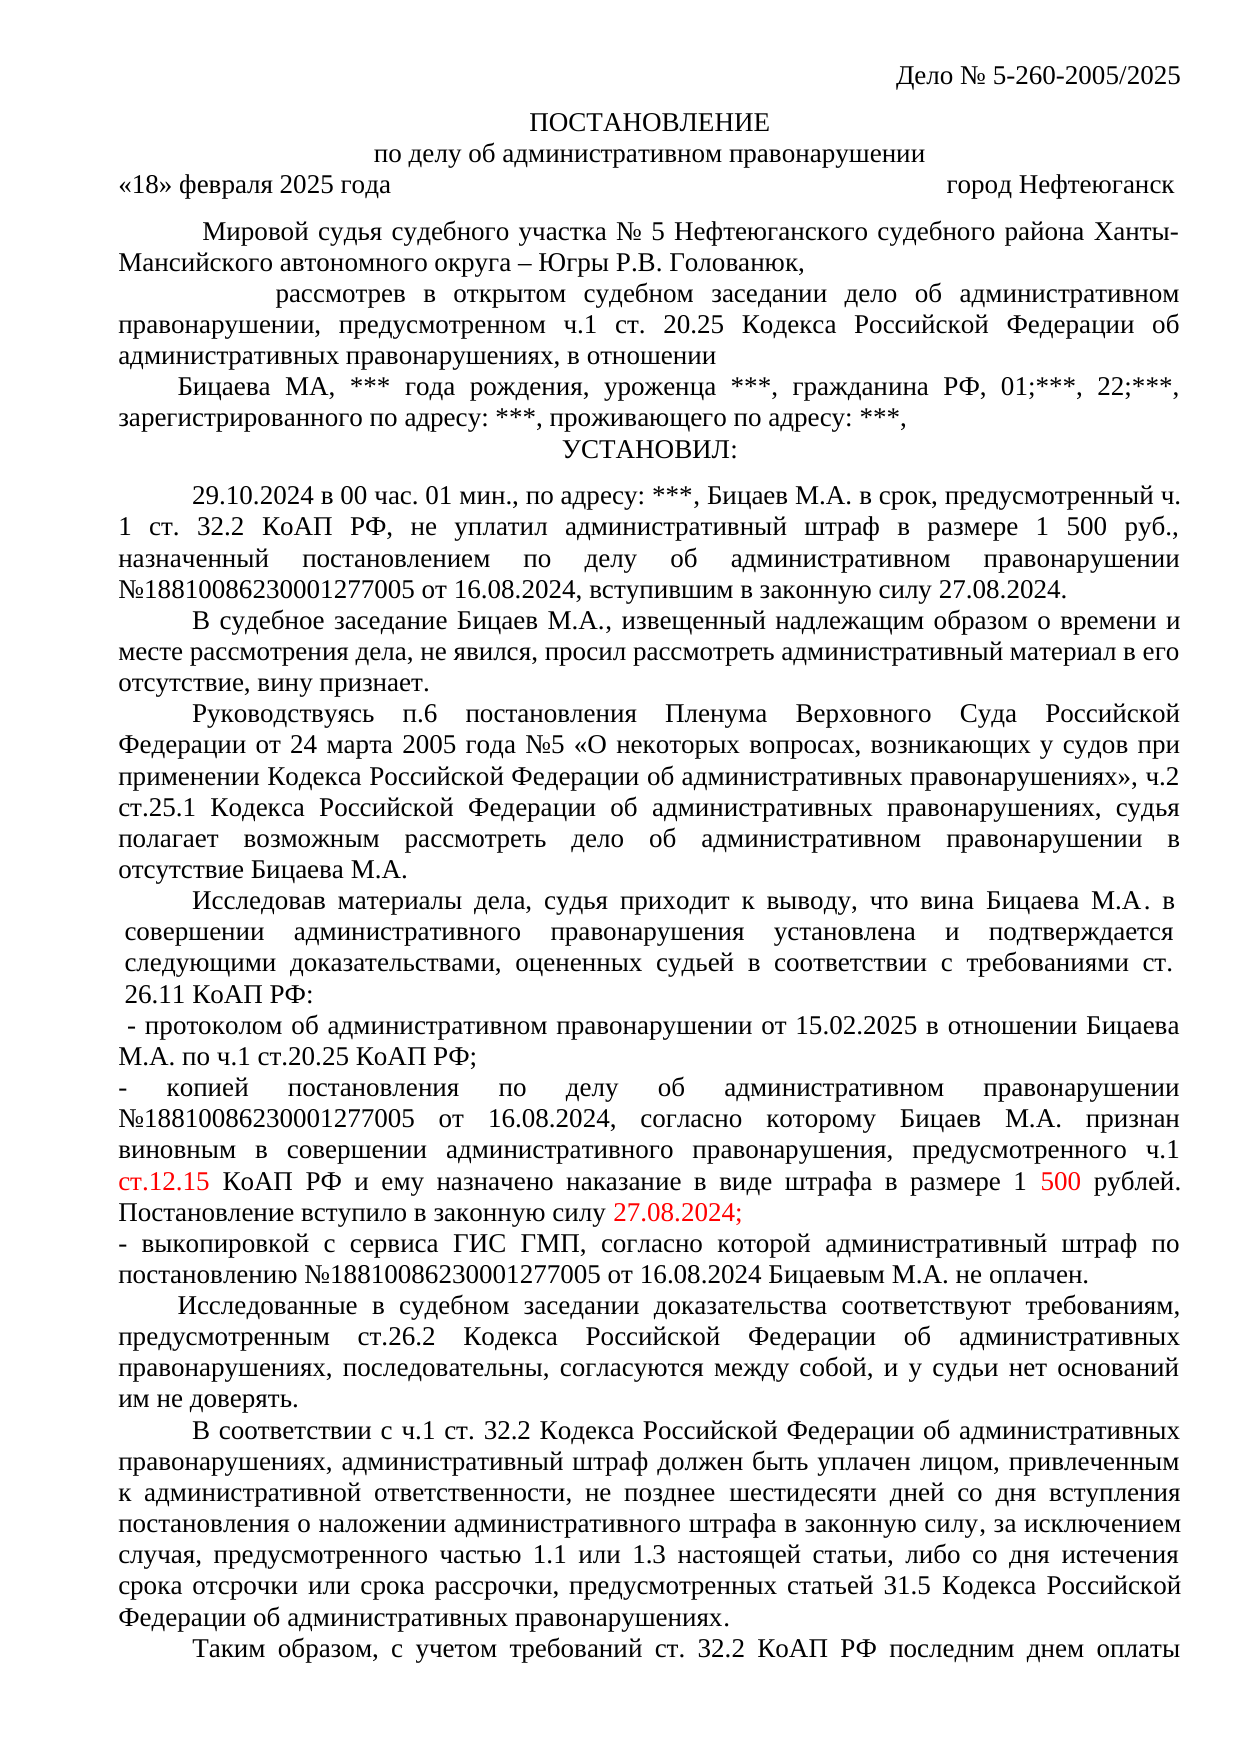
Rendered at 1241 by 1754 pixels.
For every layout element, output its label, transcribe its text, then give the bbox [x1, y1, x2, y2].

text В судебное заседание Бицаев М.А., извещенный надлежащим образом о времени и месте рассмотрения дела, не явился, просил рассмотреть административный материал в его отсутствие, вину признает. [118, 604, 1181, 697]
text рассмотрев в открытом судебном заседании дело об административном правонарушении, предусмотренном ч.1 ст. 20.25 Кодекса Российской Федерации об административных правонарушениях, в отношении [118, 277, 1181, 370]
text - копией постановления по делу об административном правонарушении №18810086230001277005 от 16.08.2024, согласно которому Бицаев М.А. признан виновным в совершении административного правонарушения, предусмотренного ч.1 ст.12.15 КоАП РФ и ему назначено наказание в виде штрафа в размере 1 500 рублей. Постановление вступило в законную силу 27.08.2024; [118, 1071, 1181, 1227]
text «18» февраля 2025 года город Нефтеюганск [118, 168, 1181, 199]
text - выкопировкой с сервиса ГИС ГМП, согласно которой административный штраф по постановлению №18810086230001277005 от 16.08.2024 Бицаевым М.А. не оплачен. [118, 1227, 1181, 1289]
text Исследованные в судебном заседании доказательства соответствуют требованиям, предусмотренным ст.26.2 Кодекса Российской Федерации об административных правонарушениях, последовательны, согласуются между собой, и у судьи нет оснований им не доверять. [118, 1289, 1181, 1414]
text Мировой судья судебного участка № 5 Нефтеюганского судебного района Ханты-Мансийского автономного округа – Югры Р.В. Голованюк, [118, 215, 1181, 277]
text - протоколом об административном правонарушении от 15.02.2025 в отношении Бицаева М.А. по ч.1 ст.20.25 КоАП РФ; [118, 1009, 1181, 1071]
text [118, 1632, 1181, 1663]
title ПОСТАНОВЛЕНИЕ [118, 106, 1181, 137]
text Руководствуясь п.6 постановления Пленума Верховного Суда Российской Федерации от 24 марта 2005 года №5 «О некоторых вопросах, возникающих у судов при применении Кодекса Российской Федерации об административных правонарушениях», ч.2 ст.25.1 Кодекса Российской Федерации об административных правонарушениях, судья полагает возможным рассмотреть дело об административном правонарушении в отсутствие Бицаева М.А. [118, 697, 1181, 884]
title Дело № 5-260-2005/2025 [118, 59, 1181, 90]
text УСТАНОВИЛ: [118, 433, 1181, 464]
text 29.10.2024 в 00 час. 01 мин., по адресу: ***, Бицаев М.А. в срок, предусмотренный ч. 1 ст. 32.2 КоАП РФ, не уплатил административный штраф в размере 1 500 руб., назначенный постановлением по делу об административном правонарушении №18810086230001277005 от 16.08.2024, вступившим в законную силу 27.08.2024. [118, 479, 1181, 604]
text В соответствии с ч.1 ст. 32.2 Кодекса Российской Федерации об административных правонарушениях, административный штраф должен быть уплачен лицом, привлеченным к административной ответственности, не позднее шестидесяти дней со дня вступления постановления о наложении административного штрафа в законную силу, за исключением случая, предусмотренного частью 1.1 или 1.3 настоящей статьи, либо со дня истечения срока отсрочки или срока рассрочки, предусмотренных статьей 31.5 Кодекса Российской Федерации об административных правонарушениях. [118, 1414, 1181, 1632]
text Бицаева МА, *** года рождения, уроженца ***, гражданина РФ, 01;***, 22;***, зарегистрированного по адресу: ***, проживающего по адресу: ***, [118, 370, 1181, 433]
title по делу об административном правонарушении [118, 137, 1181, 168]
text Исследовав материалы дела, судья приходит к выводу, что вина Бицаева М.А. в совершении административного правонарушения установлена и подтверждается следующими доказательствами, оцененных судьей в соответствии с требованиями ст. 26.11 КоАП РФ: [124, 884, 1175, 1009]
